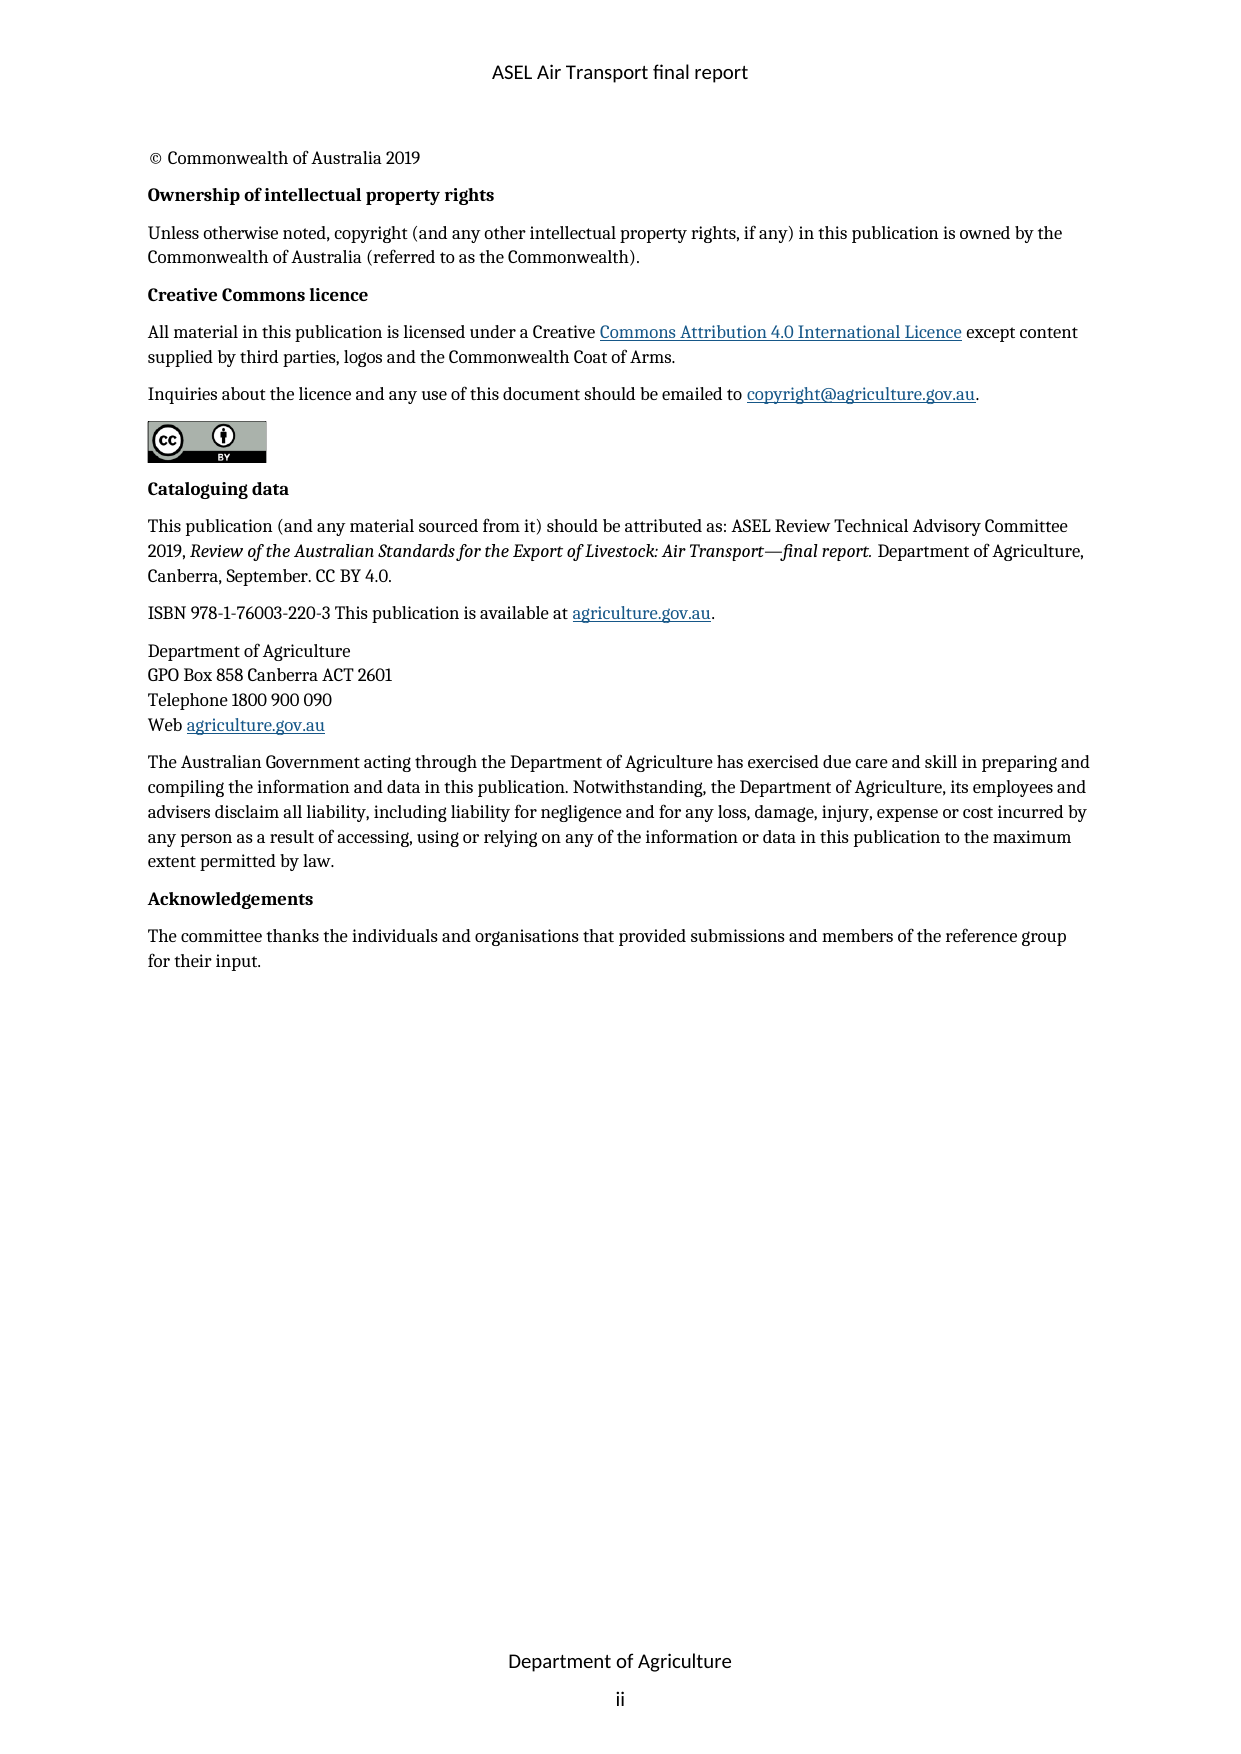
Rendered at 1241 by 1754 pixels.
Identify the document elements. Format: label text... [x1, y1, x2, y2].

text All material in this publication is licensed under a Creative Commons Attribution 4.0 International Licence except content supplied by third parties, logos and the Commonwealth Coat of Arms. [148, 322, 1092, 368]
text Ownership of intellectual property rights [148, 185, 1092, 207]
text Creative Commons licence [148, 284, 1092, 306]
text Unless otherwise noted, copyright (and any other intellectual property rights, if any) in this publication is owned by the Commonwealth of Australia (referred to as the Commonwealth). [148, 222, 1092, 269]
text The committee thanks the individuals and organisations that provided submissions and members of the reference group for their input. [148, 926, 1092, 972]
text GPO Box 858 Canberra ACT 2601 [148, 665, 1092, 686]
text Inquiries about the licence and any use of this document should be emailed to copyright@agriculture.gov.au. [148, 384, 1092, 405]
text Web agriculture.gov.au [148, 714, 1092, 736]
text Acknowledgements [148, 888, 1092, 910]
text Telephone 1800 900 090 [148, 690, 1092, 711]
text ISBN 978-1-76003-220-3 This publication is available at agriculture.gov.au. [148, 603, 1092, 624]
picture [147, 421, 267, 463]
text Cataloguing data [148, 479, 1092, 500]
text Department of Agriculture [148, 640, 1092, 662]
text © Commonwealth of Australia 2019 [148, 148, 1092, 169]
text This publication (and any material sourced from it) should be attributed as: ASEL Review Technical Advisory Committee 2019, Review of the Australian Standards for the Export of Livestock: Air Transport—final report. Department of Agriculture, Canberra, September. CC BY 4.0. [148, 516, 1092, 587]
text The Australian Government acting through the Department of Agriculture has exercised due care and skill in preparing and compiling the information and data in this publication. Notwithstanding, the Department of Agriculture, its employees and advisers disclaim all liability, including liability for negligence and for any loss, damage, injury, expense or cost incurred by any person as a result of accessing, using or relying on any of the information or data in this publication to the maximum extent permitted by law. [148, 752, 1092, 872]
